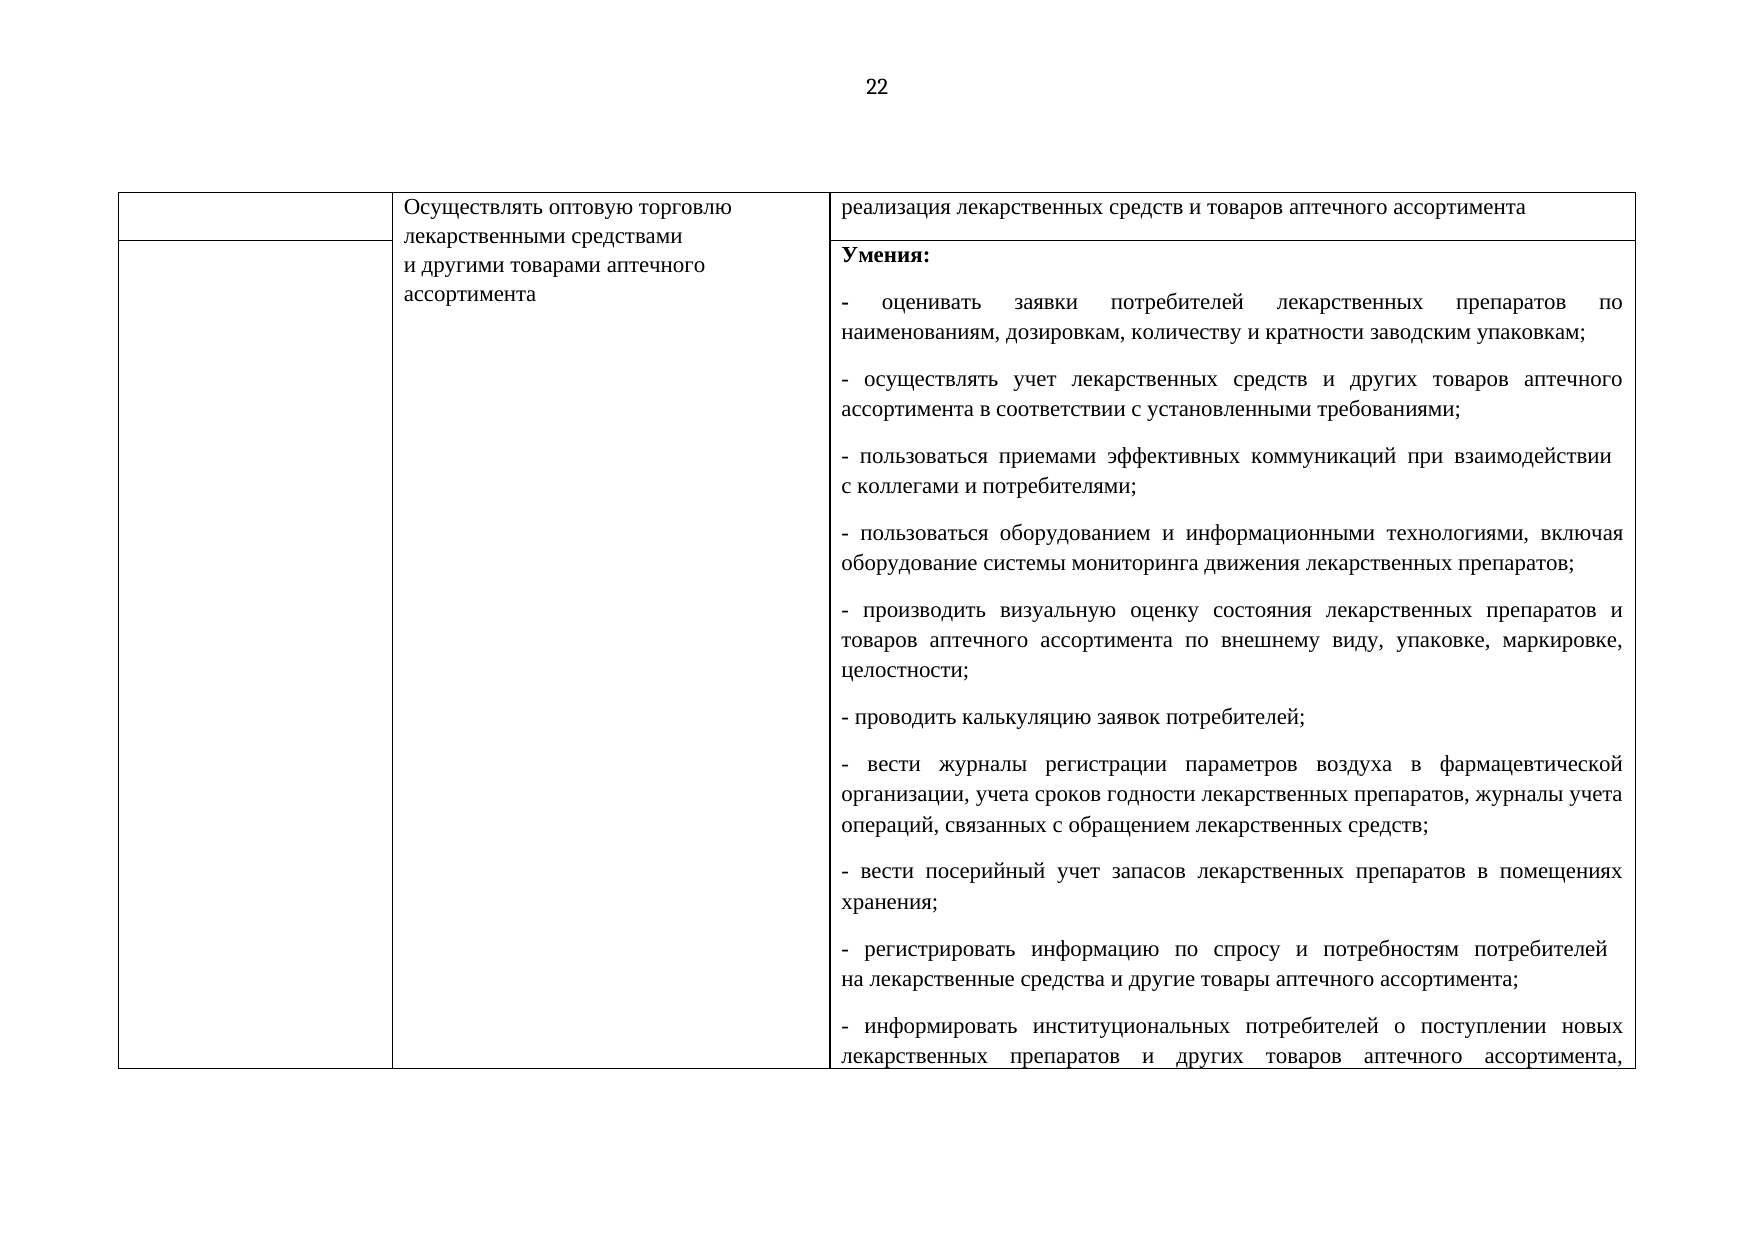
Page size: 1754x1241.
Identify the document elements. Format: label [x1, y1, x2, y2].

table_cell [119, 193, 392, 240]
table_cell [393, 193, 829, 1068]
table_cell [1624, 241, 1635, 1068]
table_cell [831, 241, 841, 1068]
table_cell [831, 193, 1635, 240]
table_cell [119, 241, 392, 1068]
